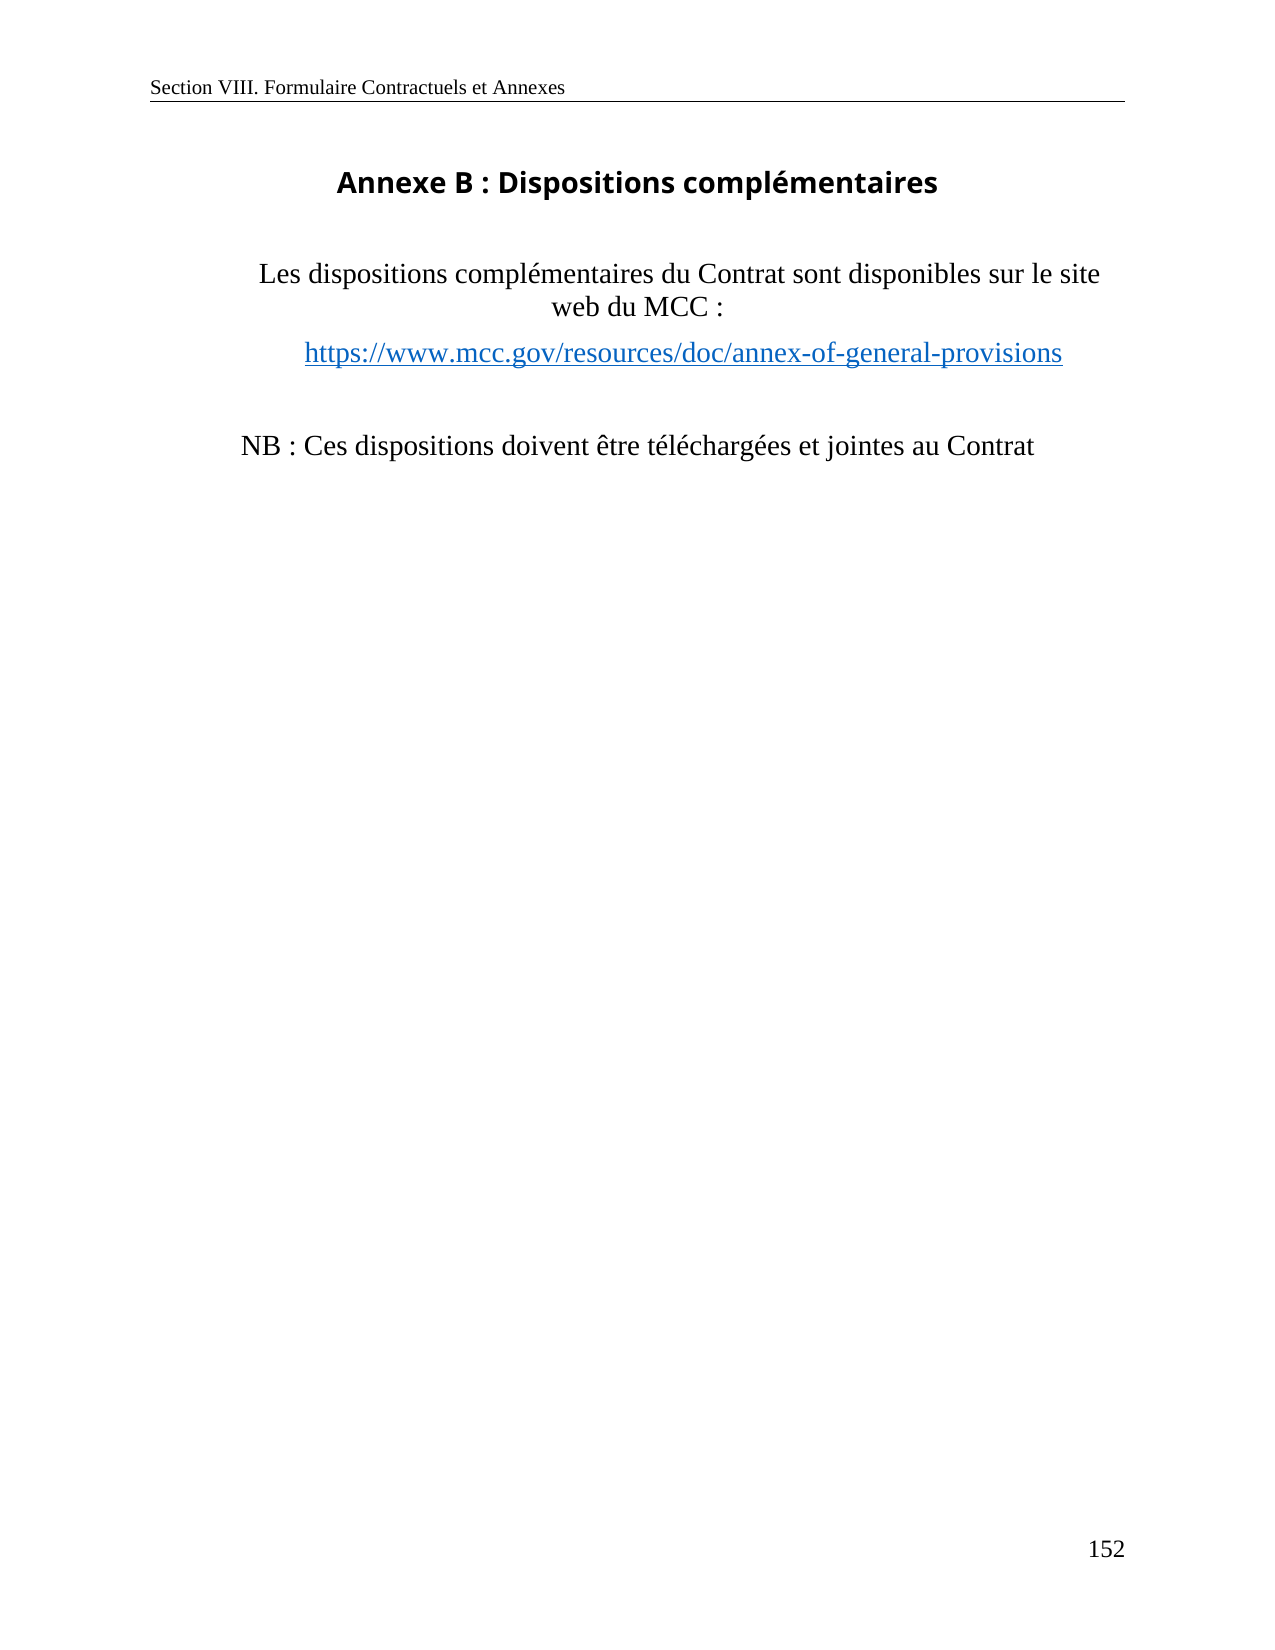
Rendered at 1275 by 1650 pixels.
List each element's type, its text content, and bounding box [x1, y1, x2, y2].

subtitle https://www.mcc.gov/resources/doc/annex-of-general-provisions [150, 336, 1125, 369]
subtitle NB : Ces dispositions doivent être téléchargées et jointes au Contrat [150, 428, 1125, 461]
subtitle Annexe B : Dispositions complémentaires [150, 162, 1125, 202]
subtitle Les dispositions complémentaires du Contrat sont disponibles sur le site web du MCC : [150, 256, 1125, 323]
